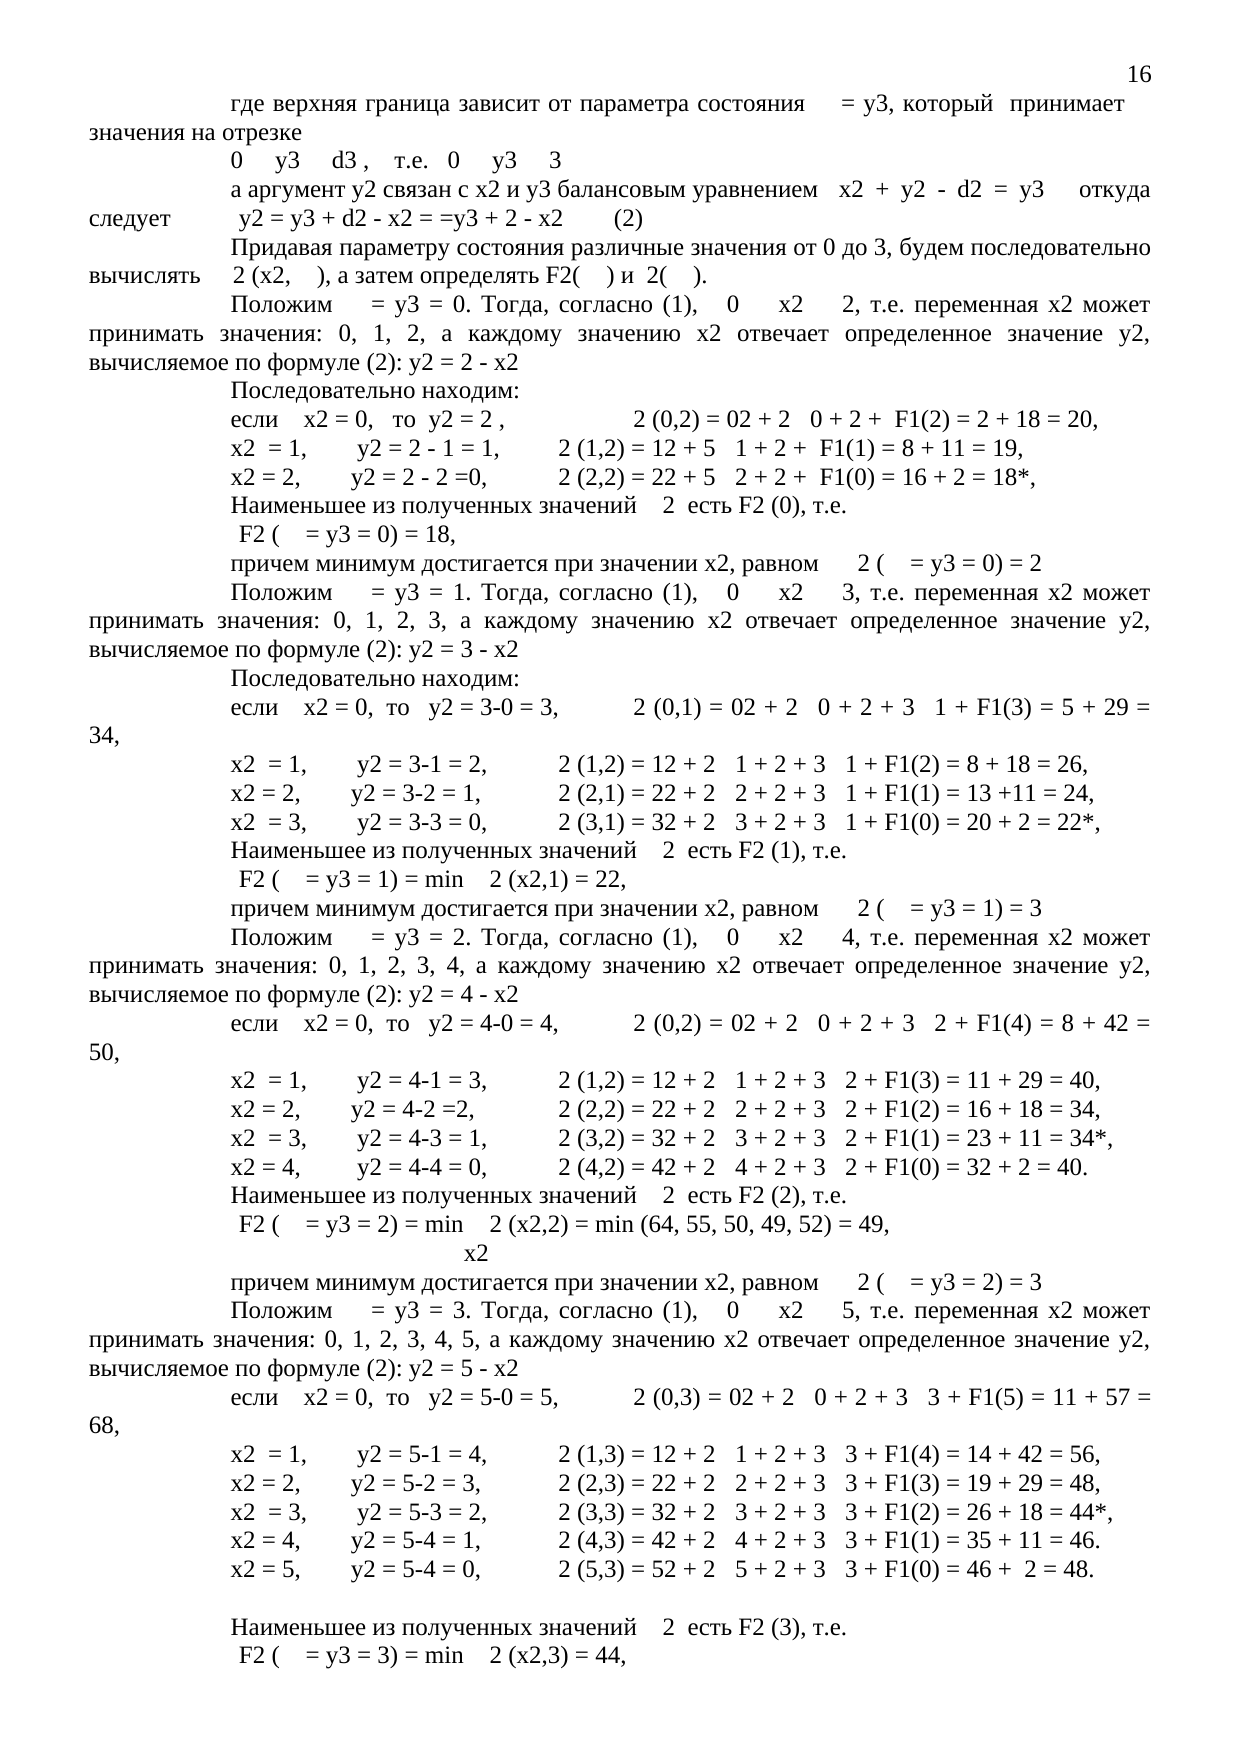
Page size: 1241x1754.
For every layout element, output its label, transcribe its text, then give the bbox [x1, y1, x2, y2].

subtitle x2 = 5, y2 = 5-4 = 0, 2 (5,3) = 52 + 25 + 2 + 33 + F1(0) = 46 + 2 = 48. [89, 1554, 1152, 1583]
subtitle x2 = 2, y2 = 3-2 = 1, 2 (2,1) = 22 + 22 + 2 + 31 + F1(1) = 13 +11 = 24, [89, 778, 1152, 807]
subtitle x2 = 4, y2 = 5-4 = 1, 2 (4,3) = 42 + 24 + 2 + 33 + F1(1) = 35 + 11 = 46. [89, 1525, 1152, 1554]
subtitle Последовательно находим: [89, 663, 1152, 692]
subtitle если x2 = 0, то y2 = 4-0 = 4, 2 (0,2) = 02 + 20 + 2 + 32 + F1(4) = 8 + 42 = 50, [89, 1008, 1152, 1065]
subtitle F2 ( = y3 = 3) = min 2 (x2,3) = 44, [89, 1640, 1152, 1669]
subtitle если x2 = 0, то y2 = 5-0 = 5, 2 (0,3) = 02 + 20 + 2 + 33 + F1(5) = 11 + 57 = 68, [89, 1382, 1152, 1439]
subtitle F2 ( = y3 = 1) = min 2 (x2,1) = 22, [89, 864, 1152, 893]
subtitle Положим  = у3 = 2. Тогда, согласно (1), 0  x2  4, т.е. переменная х2 может принимать значения: 0, 1, 2, 3, 4, а каждому значению х2 отвечает определенное значение у2, вычисляемое по формуле (2): у2 = 4 - х2 [89, 922, 1152, 1008]
subtitle где верхняя граница зависит от параметра состояния  = у3, который принимает значения на отрезке [89, 88, 1152, 145]
subtitle Последовательно находим: [89, 375, 1152, 404]
subtitle F2 ( = y3 = 0) = 18, [89, 519, 1152, 548]
subtitle а аргумент у2 связан с х2 и у3 балансовым уравнением x2 + y2 - d2 = y3 откуда следует y2 = y3 + d2 - x2 = =y3 + 2 - x2 (2) [89, 174, 1152, 232]
subtitle x2 = 2, y2 = 5-2 = 3, 2 (2,3) = 22 + 22 + 2 + 33 + F1(3) = 19 + 29 = 48, [89, 1468, 1152, 1497]
subtitle Положим  = у3 = 3. Тогда, согласно (1), 0  x2  5, т.е. переменная х2 может принимать значения: 0, 1, 2, 3, 4, 5, а каждому значению х2 отвечает определенное значение у2, вычисляемое по формуле (2): у2 = 5 - х2 [89, 1295, 1152, 1382]
subtitle причем минимум достигается при значении х2, равном  2 ( = y3 = 1) = 3 [89, 893, 1152, 922]
subtitle причем минимум достигается при значении х2, равном  2 ( = y3 = 0) = 2 [89, 548, 1152, 577]
subtitle x2 = 1, y2 = 5-1 = 4, 2 (1,3) = 12 + 21 + 2 + 33 + F1(4) = 14 + 42 = 56, [89, 1439, 1152, 1468]
subtitle Придавая параметру состояния различные значения от 0 до 3, будем последовательно вычислять 2 (x2, ), а затем определять F2( ) и 2( ). [89, 232, 1152, 289]
subtitle x2 = 3, y2 = 5-3 = 2, 2 (3,3) = 32 + 23 + 2 + 33 + F1(2) = 26 + 18 = 44*, [89, 1497, 1152, 1525]
subtitle F2 ( = y3 = 2) = min 2 (x2,2) = min (64, 55, 50, 49, 52) = 49, [89, 1209, 1152, 1238]
subtitle Наименьшее из полученных значений 2 есть F2 (0), т.е. [89, 490, 1152, 519]
subtitle x2 = 1, y2 = 3-1 = 2, 2 (1,2) = 12 + 21 + 2 + 31 + F1(2) = 8 + 18 = 26, [89, 749, 1152, 778]
subtitle x2 = 4, y2 = 4-4 = 0, 2 (4,2) = 42 + 24 + 2 + 32 + F1(0) = 32 + 2 = 40. [89, 1152, 1152, 1180]
subtitle Наименьшее из полученных значений 2 есть F2 (3), т.е. [89, 1612, 1152, 1640]
subtitle Положим  = у3 = 0. Тогда, согласно (1), 0  x2  2, т.е. переменная х2 может принимать значения: 0, 1, 2, а каждому значению х2 отвечает определенное значение у2, вычисляемое по формуле (2): у2 = 2 - х2 [89, 289, 1152, 375]
subtitle Наименьшее из полученных значений 2 есть F2 (2), т.е. [89, 1180, 1152, 1209]
subtitle причем минимум достигается при значении х2, равном  2 ( = y3 = 2) = 3 [89, 1267, 1152, 1295]
subtitle x2 [89, 1238, 1152, 1267]
subtitle x2 = 3, y2 = 4-3 = 1, 2 (3,2) = 32 + 23 + 2 + 32 + F1(1) = 23 + 11 = 34*, [89, 1123, 1152, 1152]
subtitle Наименьшее из полученных значений 2 есть F2 (1), т.е. [89, 835, 1152, 864]
subtitle x2 = 1, y2 = 2 - 1 = 1, 2 (1,2) = 12 + 51 + 2 + F1(1) = 8 + 11 = 19, [89, 433, 1152, 462]
subtitle x2 = 3, y2 = 3-3 = 0, 2 (3,1) = 32 + 23 + 2 + 31 + F1(0) = 20 + 2 = 22*, [89, 807, 1152, 835]
subtitle Положим  = у3 = 1. Тогда, согласно (1), 0  x2  3, т.е. переменная х2 может принимать значения: 0, 1, 2, 3, а каждому значению х2 отвечает определенное значение у2, вычисляемое по формуле (2): у2 = 3 - х2 [89, 577, 1152, 663]
subtitle x2 = 1, y2 = 4-1 = 3, 2 (1,2) = 12 + 21 + 2 + 32 + F1(3) = 11 + 29 = 40, [89, 1065, 1152, 1094]
subtitle x2 = 2, y2 = 2 - 2 =0, 2 (2,2) = 22 + 52 + 2 + F1(0) = 16 + 2 = 18*, [89, 462, 1152, 490]
subtitle если x2 = 0, то y2 = 3-0 = 3, 2 (0,1) = 02 + 20 + 2 + 31 + F1(3) = 5 + 29 = 34, [89, 692, 1152, 749]
subtitle x2 = 2, y2 = 4-2 =2, 2 (2,2) = 22 + 22 + 2 + 32 + F1(2) = 16 + 18 = 34, [89, 1094, 1152, 1123]
subtitle 0  y3  d3 , т.е. 0  y3  3 [89, 145, 1152, 174]
subtitle если x2 = 0, то у2 = 2 , 2 (0,2) = 02 + 20 + 2 + F1(2) = 2 + 18 = 20, [89, 404, 1152, 433]
